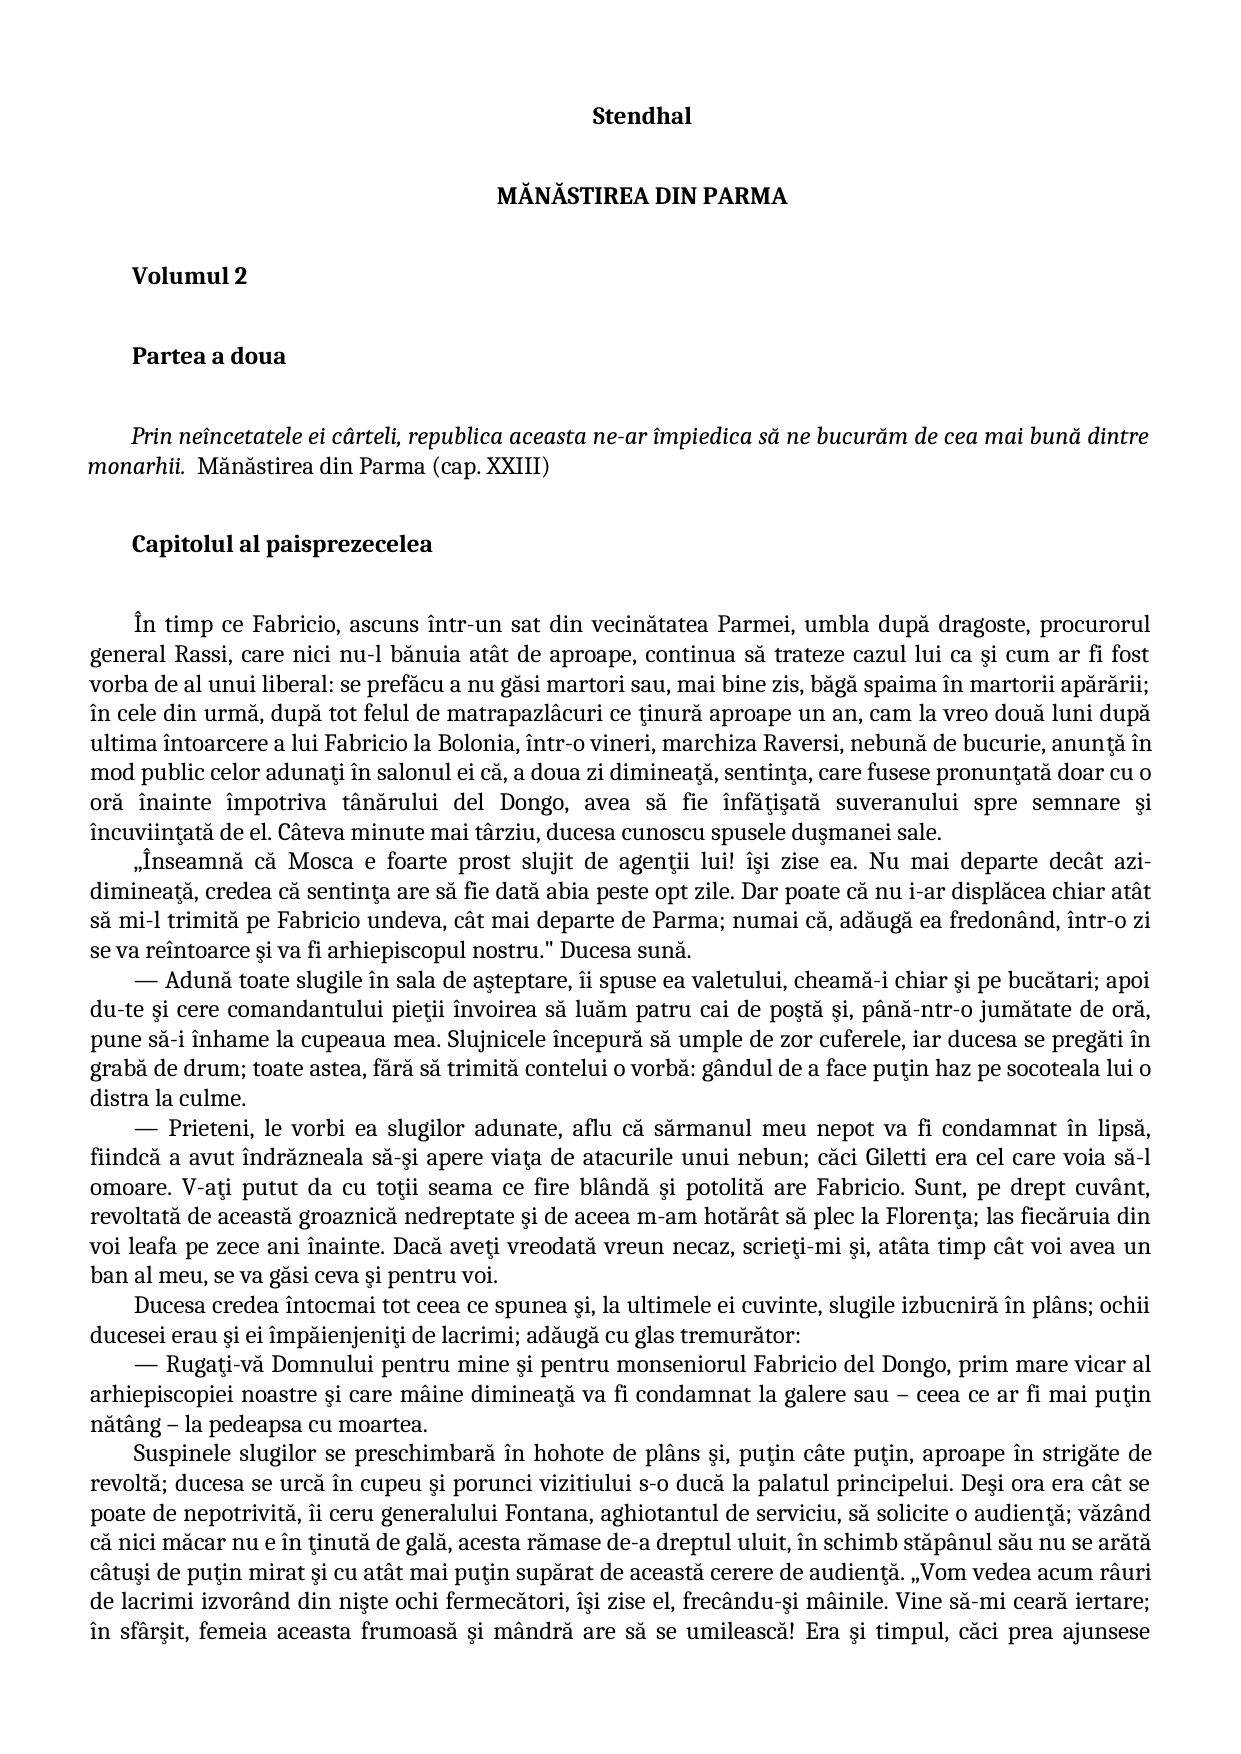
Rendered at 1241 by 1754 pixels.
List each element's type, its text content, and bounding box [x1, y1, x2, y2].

text Stendhal [128, 102, 1157, 131]
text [90, 1439, 1152, 1646]
text Volumul 2 [132, 262, 1157, 291]
text Ducesa credea întocmai tot ceea ce spunea şi, la ultimele ei cuvinte, slugile izbucniră în plâns; ochii ducesei erau şi ei împăienjeniţi de lacrimi; adăugă cu glas tremurător: [90, 1291, 1152, 1349]
text — Prieteni, le vorbi ea slugilor adunate, aflu că sărmanul meu nepot va fi condamnat în lipsă, fiindcă a avut îndrăzneala să-şi apere viaţa de atacurile unui nebun; căci Giletti era cel care voia să-l omoare. V-aţi putut da cu toţii seama ce fire blândă şi potolită are Fabricio. Sunt, pe drept cuvânt, revoltată de această groaznică nedreptate şi de aceea m-am hotărât să plec la Florenţa; las fiecăruia din voi leafa pe zece ani înainte. Dacă aveţi vreodată vreun necaz, scrieţi-mi şi, atâta timp cât voi avea un ban al meu, se va găsi ceva şi pentru voi. [90, 1113, 1152, 1290]
text MĂNĂSTIREA DIN PARMA [128, 182, 1156, 211]
text „Înseamnă că Mosca e foarte prost slujit de agenţii lui! îşi zise ea. Nu mai departe decât azi-dimineaţă, credea că sentinţa are să fie dată abia peste opt zile. Dar poate că nu i-ar displăcea chiar atât să mi-l trimită pe Fabricio undeva, cât mai departe de Parma; numai că, adăugă ea fredonând, într-o zi se va reîntoarce şi va fi arhiepiscopul nostru." Ducesa sună. [90, 847, 1152, 964]
text Prin neîncetatele ei cârteli, republica aceasta ne-ar împiedica să ne bucurăm de cea mai bună dintre monarhii. Mănăstirea din Parma (cap. XXIII) [87, 422, 1152, 481]
subtitle Capitolul al paisprezecelea [132, 530, 1152, 559]
subtitle Partea a doua [132, 342, 1152, 371]
text — Rugaţi-vă Domnului pentru mine şi pentru monseniorul Fabricio del Dongo, prim mare vicar al arhiepiscopiei noastre şi care mâine dimineaţă va fi condamnat la galere sau – ceea ce ar fi mai puţin nătâng – la pedeapsa cu moartea. [90, 1350, 1152, 1438]
text — Adună toate slugile în sala de aşteptare, îi spuse ea valetului, cheamă-i chiar şi pe bucătari; apoi du-te şi cere comandantului pieţii învoirea să luăm patru cai de poştă şi, până-ntr-o jumătate de oră, pune să-i înhame la cupeaua mea. Slujnicele începură să umple de zor cuferele, iar ducesa se pregăti în grabă de drum; toate astea, fără să trimită contelui o vorbă: gândul de a face puţin haz pe socoteala lui o distra la culme. [90, 966, 1152, 1113]
text În timp ce Fabricio, ascuns într-un sat din vecinătatea Parmei, umbla după dragoste, procurorul general Rassi, care nici nu-l bănuia atât de aproape, continua să trateze cazul lui ca şi cum ar fi fost vorba de al unui liberal: se prefăcu a nu găsi martori sau, mai bine zis, băgă spaima în martorii apărării; în cele din urmă, după tot felul de matrapazlâcuri ce ţinură aproape un an, cam la vreo două luni după ultima întoarcere a lui Fabricio la Bolonia, într-o vineri, marchiza Raversi, nebună de bucurie, anunţă în mod public celor adunaţi în salonul ei că, a doua zi dimineaţă, sentinţa, care fusese pronunţată doar cu o oră înainte împotriva tânărului del Dongo, avea să fie înfăţişată suveranului spre semnare şi încuviinţată de el. Câteva minute mai târziu, ducesa cunoscu spusele duşmanei sale. [90, 610, 1152, 846]
